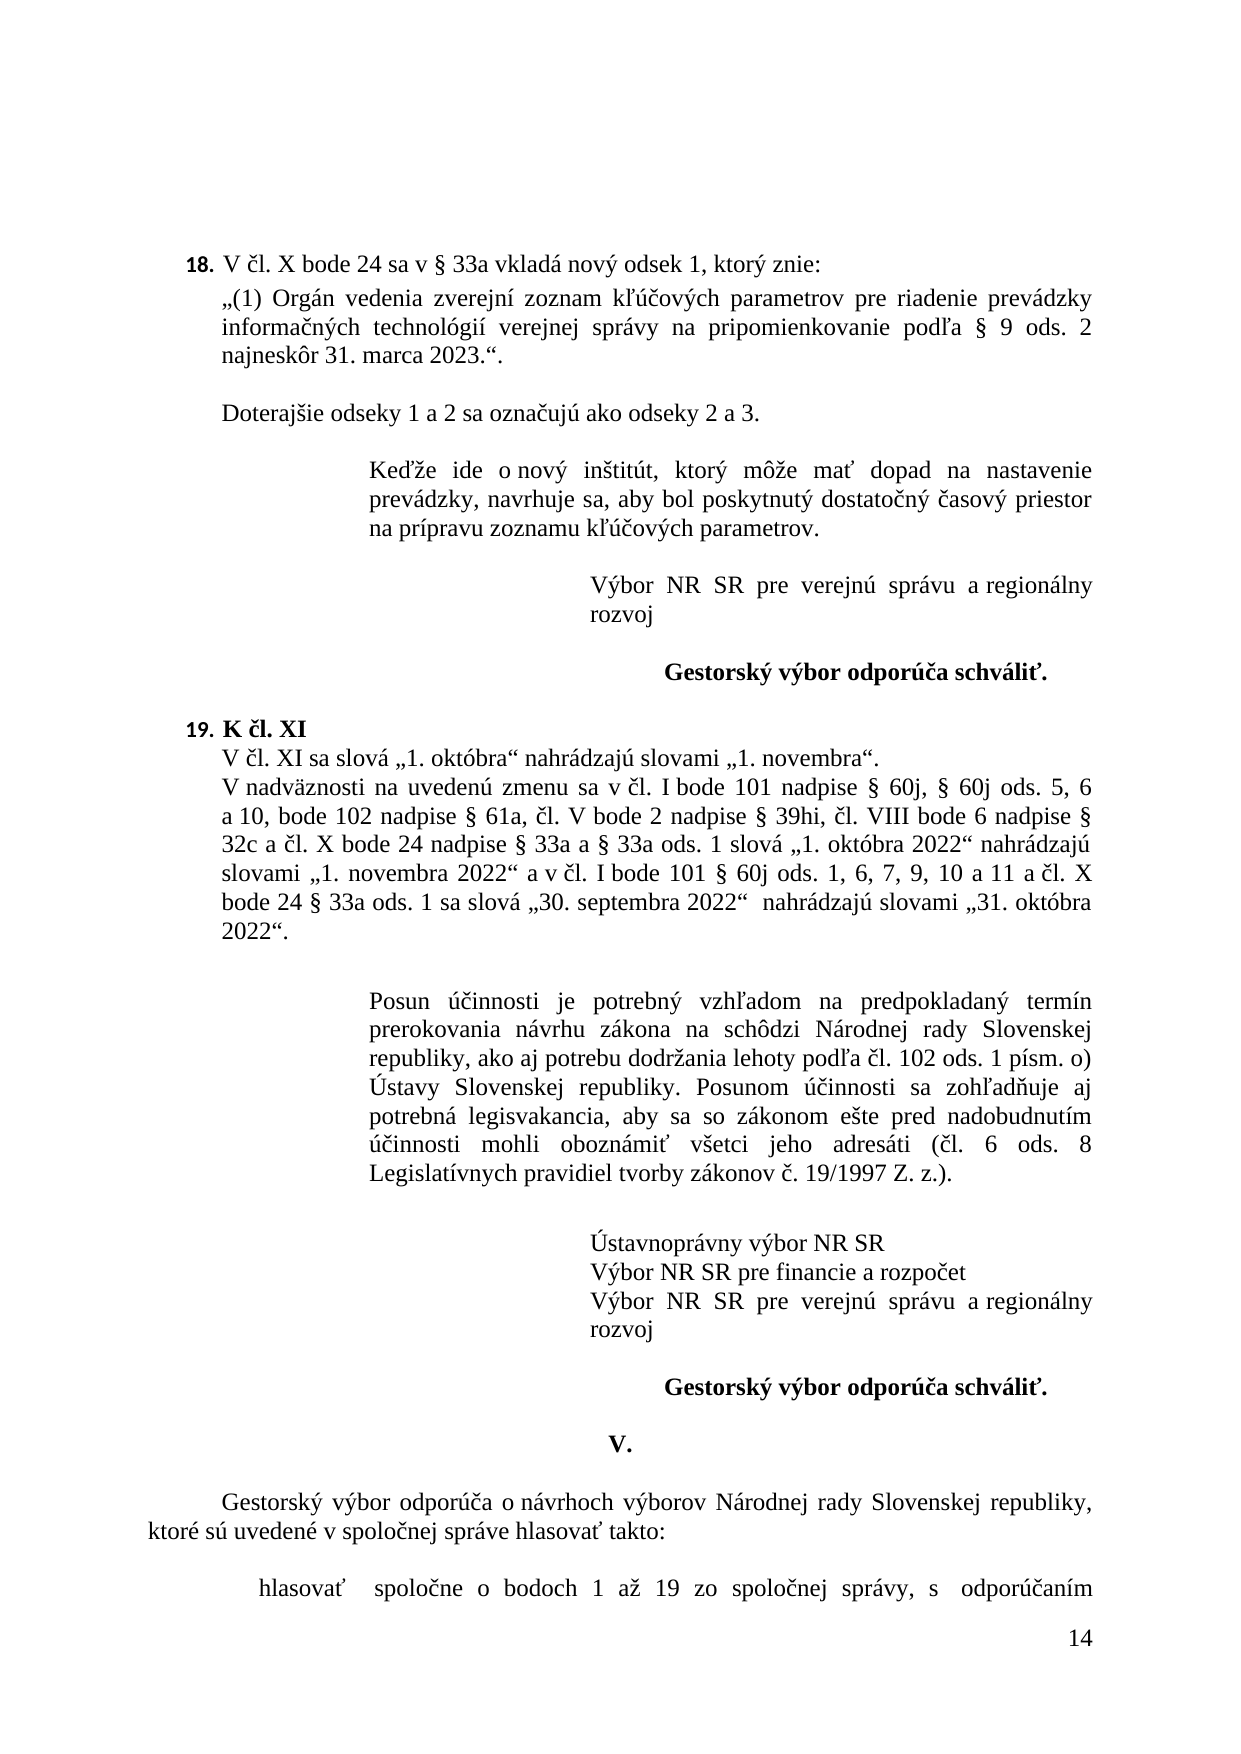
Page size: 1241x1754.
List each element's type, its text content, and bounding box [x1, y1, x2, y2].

text Výbor NR SR pre financie a rozpočet [590, 1257, 1093, 1286]
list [258, 1573, 1093, 1602]
text V. [148, 1429, 1093, 1458]
list Gestorský výbor odporúča schváliť. [628, 1372, 1093, 1401]
list K čl. XI [185, 714, 1093, 743]
text Ústavnoprávny výbor NR SR [516, 1228, 1093, 1257]
text V čl. XI sa slová „1. októbra“ nahrádzajú slovami „1. novembra“. [148, 743, 1093, 772]
text V nadväznosti na uvedenú zmenu sa v čl. I bode 101 nadpise § 60j, § 60j ods. 5, 6 a 10, bode 102 nadpise § 61a, čl. V bode 2 nadpise § 39hi, čl. VIII bode 6 nadpise § 32c a čl. X bode 24 nadpise § 33a a § 33a ods. 1 slová „1. októbra 2022“ nahrádzajú slovami „1. novembra 2022“ a v čl. I bode 101 § 60j ods. 1, 6, 7, 9, 10 a 11 a čl. X bode 24 § 33a ods. 1 sa slová „30. septembra 2022“ nahrádzajú slovami „31. októbra 2022“. [221, 772, 1093, 944]
text Keďže ide o nový inštitút, ktorý môže mať dopad na nastavenie prevádzky, navrhuje sa, aby bol poskytnutý dostatočný časový priestor na prípravu zoznamu kľúčových parametrov. [369, 455, 1093, 542]
subtitle V čl. X bode 24 sa v § 33a vkladá nový odsek 1, ktorý znie: [185, 249, 1093, 278]
text Posun účinnosti je potrebný vzhľadom na predpokladaný termín prerokovania návrhu zákona na schôdzi Národnej rady Slovenskej republiky, ako aj potrebu dodržania lehoty podľa čl. 102 ods. 1 písm. o) Ústavy Slovenskej republiky. Posunom účinnosti sa zohľadňuje aj potrebná legisvakancia, aby sa so zákonom ešte pred nadobudnutím účinnosti mohli oboznámiť všetci jeho adresáti (čl. 6 ods. 8 Legislatívnych pravidiel tvorby zákonov č. 19/1997 Z. z.). [369, 986, 1093, 1187]
text Výbor NR SR pre verejnú správu a regionálny rozvoj [590, 570, 1093, 628]
list Gestorský výbor odporúča schváliť. [628, 657, 1093, 685]
text Doterajšie odseky 1 a 2 sa označujú ako odseky 2 a 3. [221, 398, 1093, 427]
text Výbor NR SR pre verejnú správu a regionálny rozvoj [590, 1286, 1093, 1343]
text „(1) Orgán vedenia zverejní zoznam kľúčových parametrov pre riadenie prevádzky informačných technológií verejnej správy na pripomienkovanie podľa § 9 ods. 2 najneskôr 31. marca 2023.“. [221, 283, 1093, 369]
text Gestorský výbor odporúča o návrhoch výborov Národnej rady Slovenskej republiky, ktoré sú uvedené v spoločnej správe hlasovať takto: [148, 1487, 1093, 1544]
